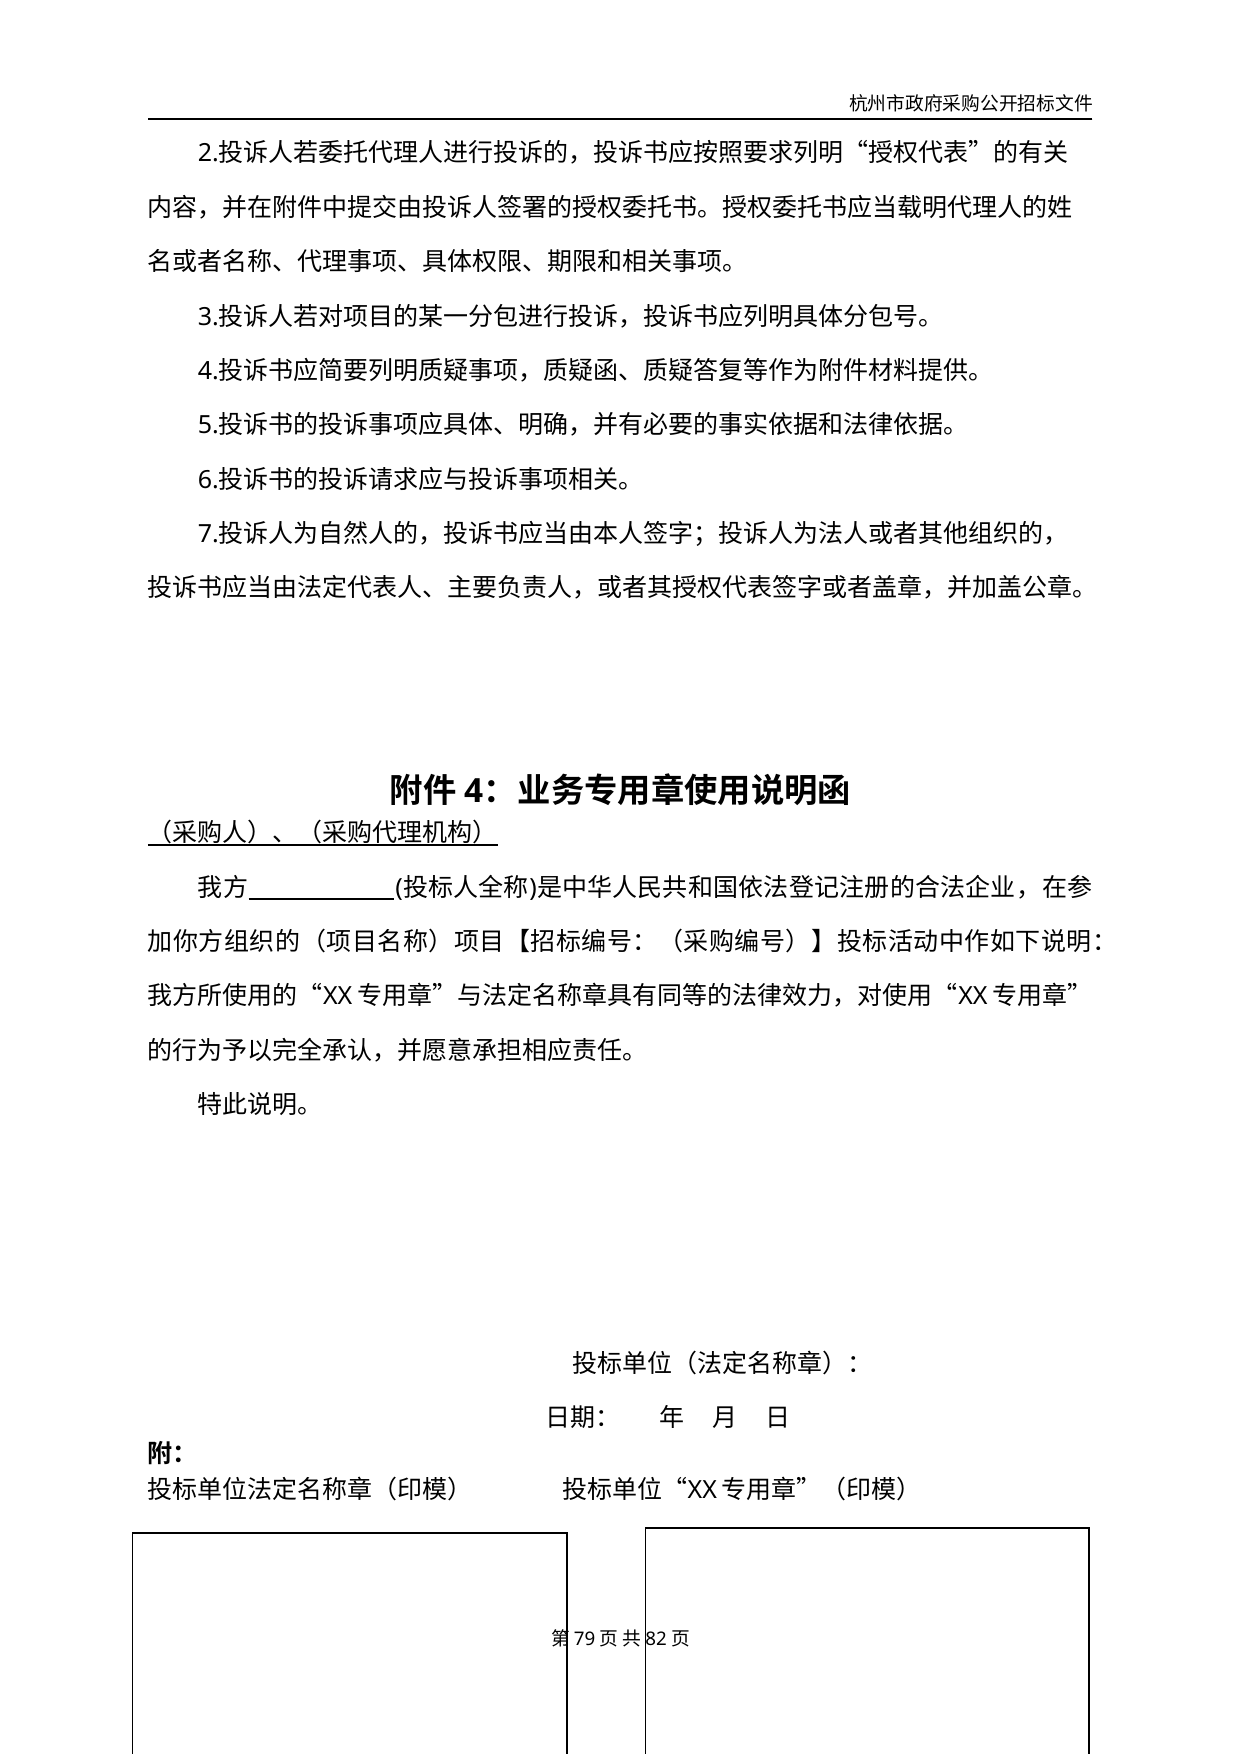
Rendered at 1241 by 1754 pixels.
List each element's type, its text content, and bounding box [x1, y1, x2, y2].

text 4.投诉书应简要列明质疑事项，质疑函、质疑答复等作为附件材料提供。 [148, 350, 1092, 387]
text 投标单位法定名称章（印模） 投标单位“XX专用章”（印模） [148, 1470, 1092, 1506]
text 5.投诉书的投诉事项应具体、明确，并有必要的事实依据和法律依据。 [148, 405, 1092, 441]
text （采购人）、（采购代理机构） [148, 813, 1092, 849]
text 7.投诉人为自然人的，投诉书应当由本人签字；投诉人为法人或者其他组织的，投诉书应当由法定代表人、主要负责人，或者其授权代表签字或者盖章，并加盖公章。 [148, 513, 1092, 604]
text 6.投诉书的投诉请求应与投诉事项相关。 [148, 459, 1092, 495]
text 日期： 年 月 日 [148, 1397, 942, 1434]
text 附件4：业务专用章使用说明函 [148, 764, 1092, 813]
text 投标单位（法定名称章）： [148, 1343, 1042, 1379]
text 3.投诉人若对项目的某一分包进行投诉，投诉书应列明具体分包号。 [148, 296, 1092, 332]
text 附： [148, 1434, 1092, 1470]
text 2.投诉人若委托代理人进行投诉的，投诉书应按照要求列明“授权代表”的有关内容，并在附件中提交由投诉人签署的授权委托书。授权委托书应当载明代理人的姓名或者名称、代理事项、具体权限、期限和相关事项。 [148, 133, 1092, 278]
text 我方 (投标人全称)是中华人民共和国依法登记注册的合法企业，在参加你方组织的（项目名称）项目【招标编号：（采购编号）】投标活动中作如下说明：我方所使用的“XX专用章”与法定名称章具有同等的法律效力，对使用“XX专用章”的行为予以完全承认，并愿意承担相应责任。 [148, 867, 1092, 1066]
text 特此说明。 [148, 1084, 1092, 1121]
